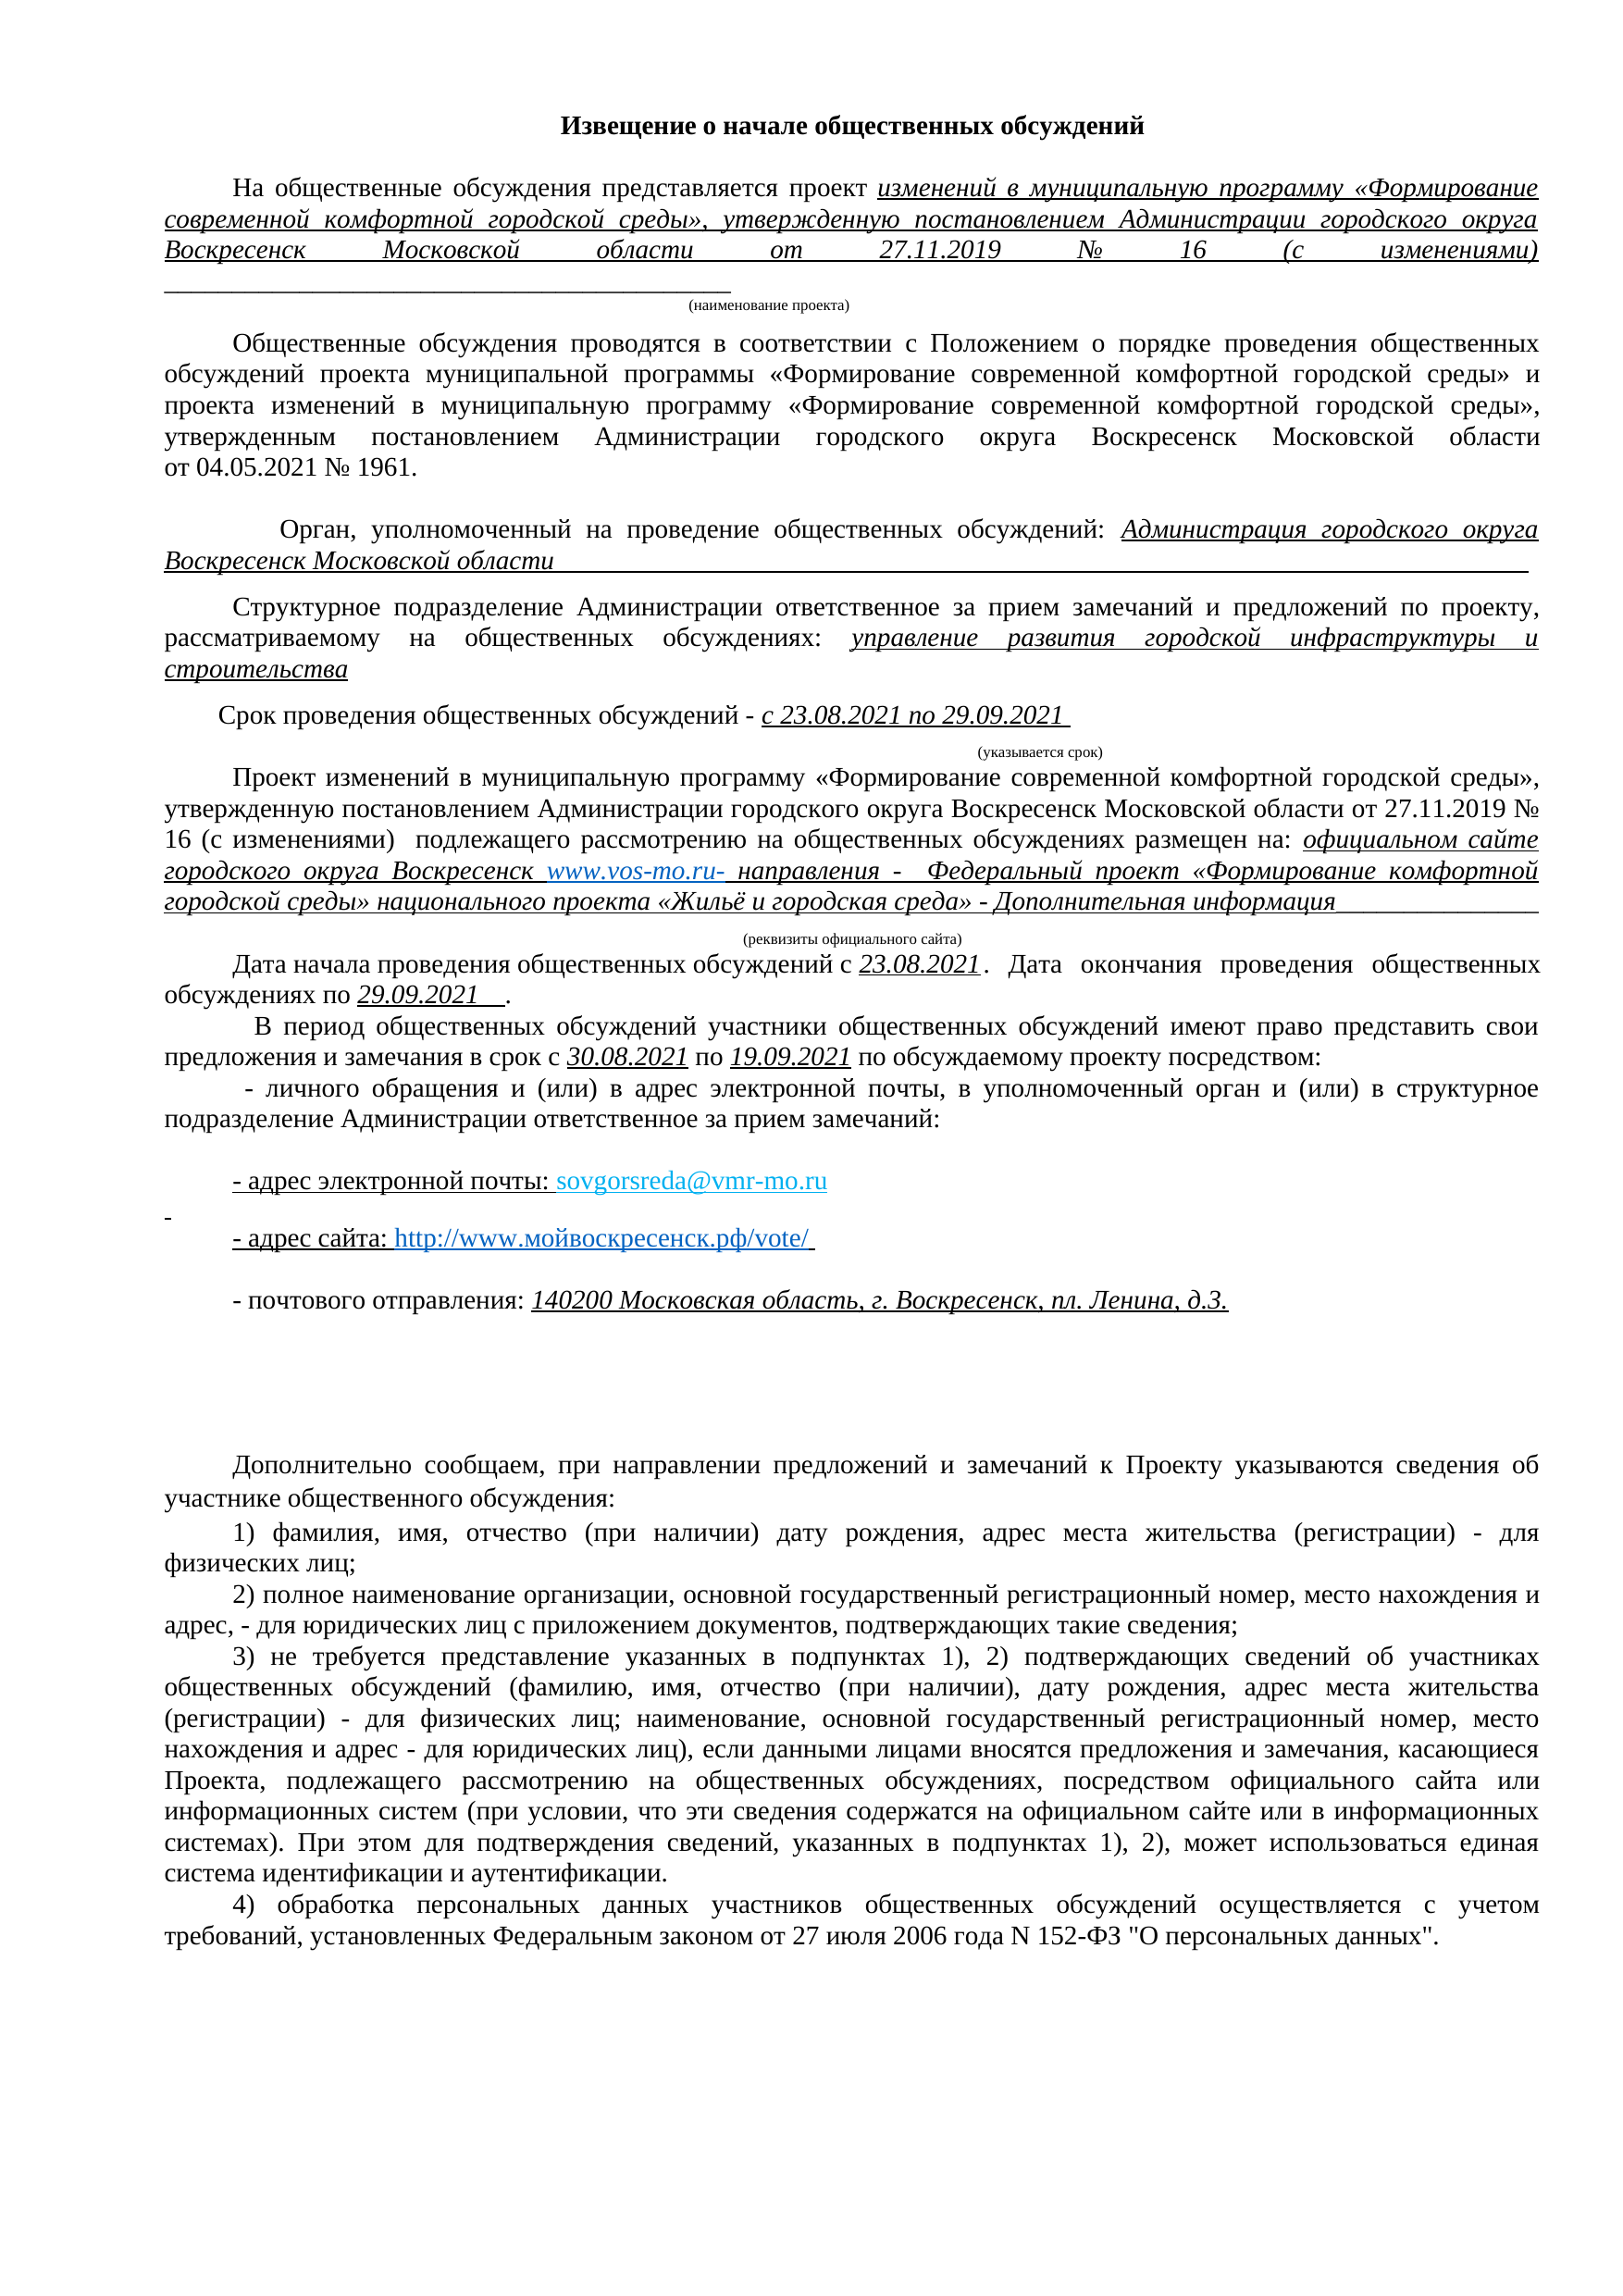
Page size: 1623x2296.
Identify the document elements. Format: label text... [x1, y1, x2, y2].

text (реквизиты официального сайта) [164, 916, 1541, 948]
text Общественные обсуждения проводятся в соответствии с Положением о порядке проведения общественных обсуждений проекта муниципальной программы «Формирование современной комфортной городской среды» и проекта изменений в муниципальную программу «Формирование современной комфортной городской среды», утвержденным постановлением Администрации городского округа Воскресенск Московской области от 04.05.2021 № 1961. [164, 327, 1541, 482]
text Извещение о начале общественных обсуждений [164, 109, 1541, 141]
text Структурное подразделение Администрации ответственное за прием замечаний и предложений по проекту, рассматриваемому на общественных обсуждениях: управление развития городской инфраструктуры и строительства [164, 590, 1541, 684]
text - адрес сайта: http://www.мойвоскресенск.рф/vote/ [164, 1222, 1541, 1253]
text (указывается срок) [164, 730, 1541, 761]
text Орган, уполномоченный на проведение общественных обсуждений: Администрация городского округа Воскресенск Московской области [164, 513, 1541, 575]
text (наименование проекта) [164, 295, 1541, 327]
text На общественные обсуждения представляется проект изменений в муниципальную программу «Формирование современной комфортной городской среды», утвержденную постановлением Администрации городского округа Воскресенск Московской области от 27.11.2019 № 16 (с изменениями) __________________________________________ [164, 171, 1541, 295]
text 1) фамилия, имя, отчество (при наличии) дату рождения, адрес места жительства (регистрации) - для физических лиц; [164, 1516, 1541, 1578]
text 4) обработка персональных данных участников общественных обсуждений осуществляется с учетом требований, установленных Федеральным законом от 27 июля 2006 года N 152-ФЗ "О персональных данных". [164, 1888, 1541, 1950]
text - личного обращения и (или) в адрес электронной почты, в уполномоченный орган и (или) в структурное подразделение Администрации ответственное за прием замечаний: [164, 1072, 1541, 1134]
text Дата начала проведения общественных обсуждений с 23.08.2021 . Дата окончания проведения общественных обсуждениях по 29.09.2021 . [164, 948, 1541, 1010]
text Срок проведения общественных обсуждений - с 23.08.2021 по 29.09.2021 [164, 699, 1541, 730]
text Дополнительно сообщаем, при направлении предложений и замечаний к Проекту указываются сведения об участнике общественного обсуждения: [164, 1448, 1541, 1513]
text Проект изменений в муниципальную программу «Формирование современной комфортной городской среды», утвержденную постановлением Администрации городского округа Воскресенск Московской области от 27.11.2019 № 16 (с изменениями) подлежащего рассмотрению на общественных обсуждениях размещен на: официальном сайте городского округа Воскресенск www.vos-mo.ru- направления - Федеральный проект «Формирование комфортной городской среды» национального проекта «Жильё и городская среда» - Дополнительная информация_______________ [164, 761, 1541, 916]
text - почтового отправления: 140200 Московская область, г. Воскресенск, пл. Ленина, д.3. [164, 1284, 1541, 1315]
text 2) полное наименование организации, основной государственный регистрационный номер, место нахождения и адрес, - для юридических лиц с приложением документов, подтверждающих такие сведения; [164, 1578, 1541, 1640]
text В период общественных обсуждений участники общественных обсуждений имеют право представить свои предложения и замечания в срок с 30.08.2021 по 19.09.2021 по обсуждаемому проекту посредством: [164, 1010, 1541, 1072]
text 3) не требуется представление указанных в подпунктах 1), 2) подтверждающих сведений об участниках общественных обсуждений (фамилию, имя, отчество (при наличии), дату рождения, адрес места жительства (регистрации) - для физических лиц; наименование, основной государственный регистрационный номер, место нахождения и адрес - для юридических лиц), если данными лицами вносятся предложения и замечания, касающиеся Проекта, подлежащего рассмотрению на общественных обсуждениях, посредством официального сайта или информационных систем (при условии, что эти сведения содержатся на официальном сайте или в информационных системах). При этом для подтверждения сведений, указанных в подпунктах 1), 2), может использоваться единая система идентификации и аутентификации. [164, 1640, 1541, 1888]
text - адрес электронной почты: sovgorsreda@vmr-mo.ru [164, 1164, 1541, 1196]
